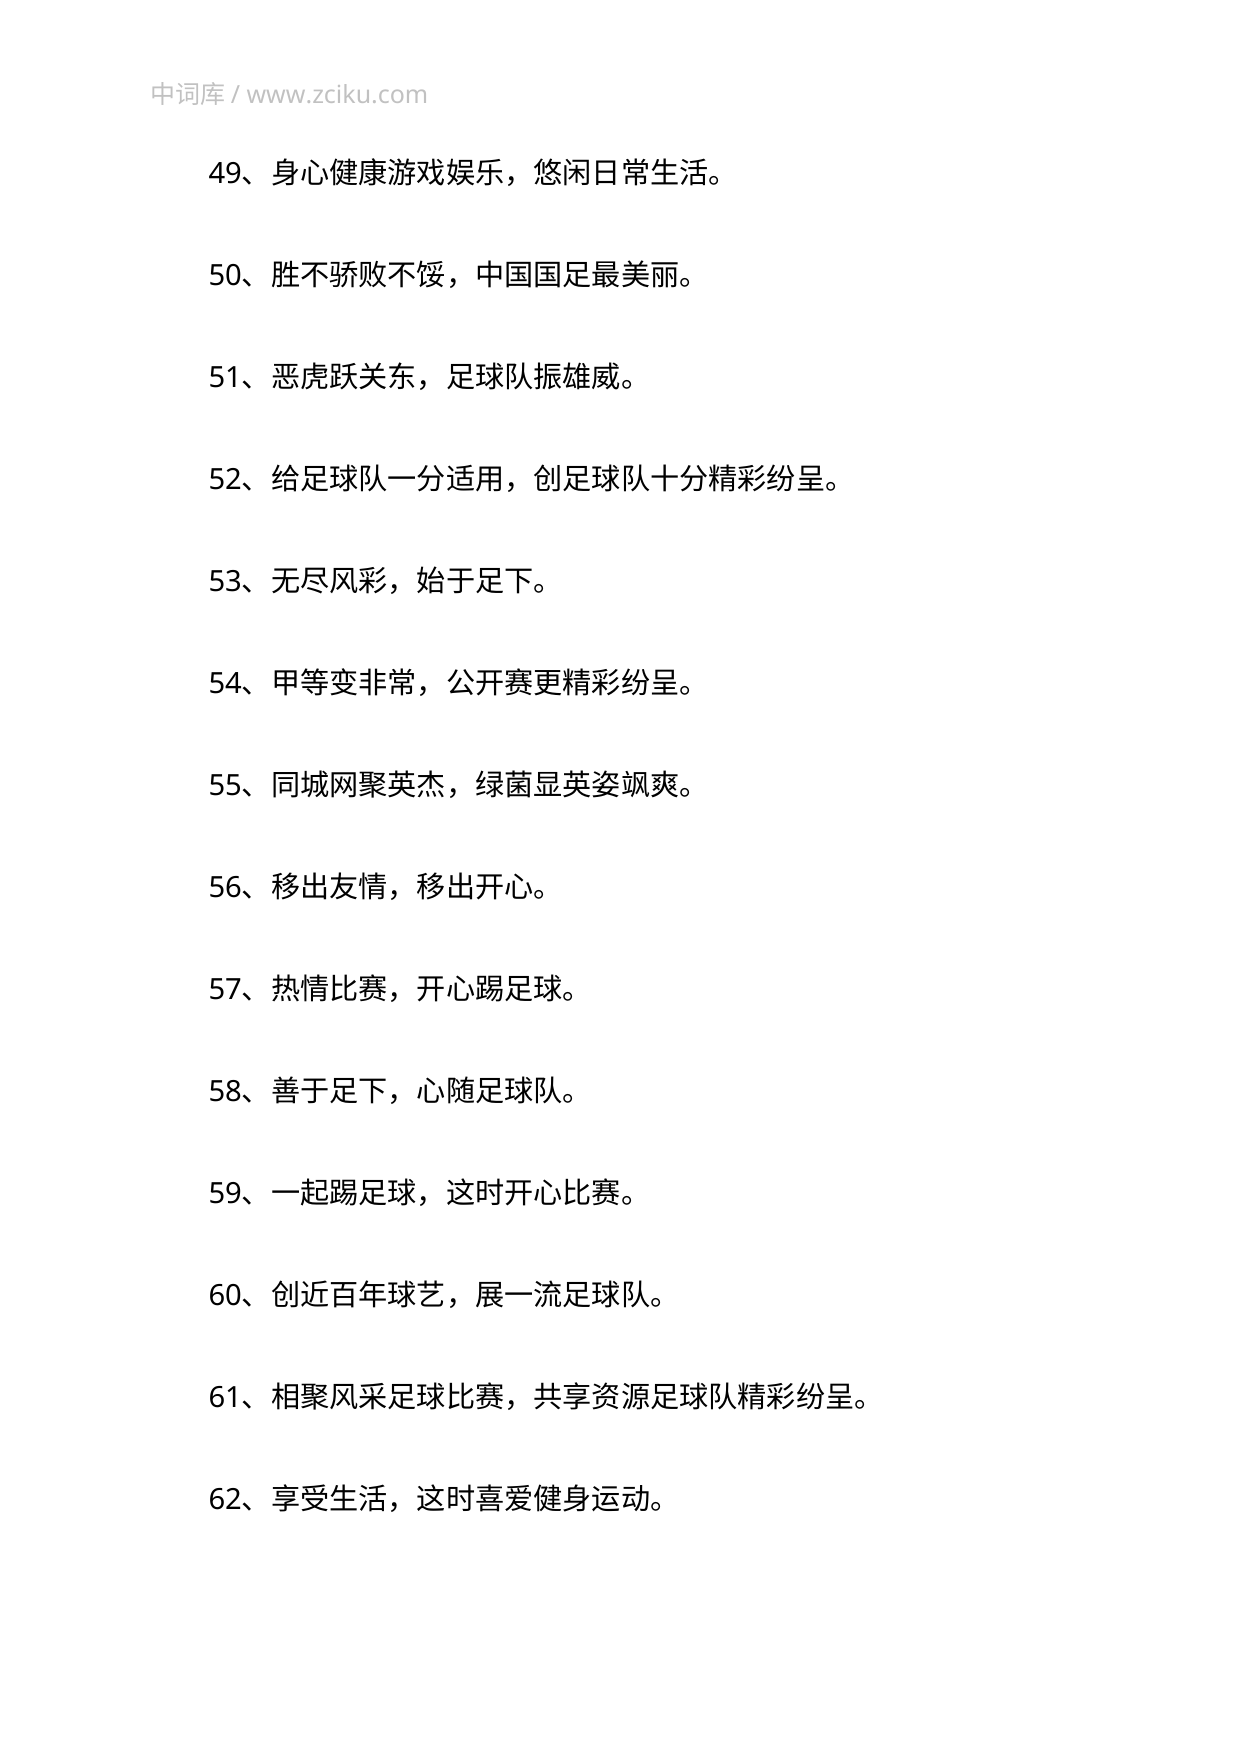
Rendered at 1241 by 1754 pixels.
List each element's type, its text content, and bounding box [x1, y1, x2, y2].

text 61、相聚风采足球比赛，共享资源足球队精彩纷呈。 [150, 1374, 1090, 1416]
text 49、身心健康游戏娱乐，悠闲日常生活。 [150, 150, 1090, 192]
text 59、一起踢足球，这时开心比赛。 [150, 1170, 1090, 1212]
text 62、享受生活，这时喜爱健身运动。 [150, 1476, 1090, 1518]
text 51、恶虎跃关东，足球队振雄威。 [150, 354, 1090, 396]
text 60、创近百年球艺，展一流足球队。 [150, 1272, 1090, 1314]
text 56、移出友情，移出开心。 [150, 864, 1090, 906]
text 55、同城网聚英杰，绿菌显英姿飒爽。 [150, 762, 1090, 804]
text 52、给足球队一分适用，创足球队十分精彩纷呈。 [150, 456, 1090, 498]
text 57、热情比赛，开心踢足球。 [150, 966, 1090, 1008]
text 58、善于足下，心随足球队。 [150, 1068, 1090, 1110]
text 50、胜不骄败不馁，中国国足最美丽。 [150, 252, 1090, 294]
text 54、甲等变非常，公开赛更精彩纷呈。 [150, 660, 1090, 702]
text 53、无尽风彩，始于足下。 [150, 558, 1090, 600]
